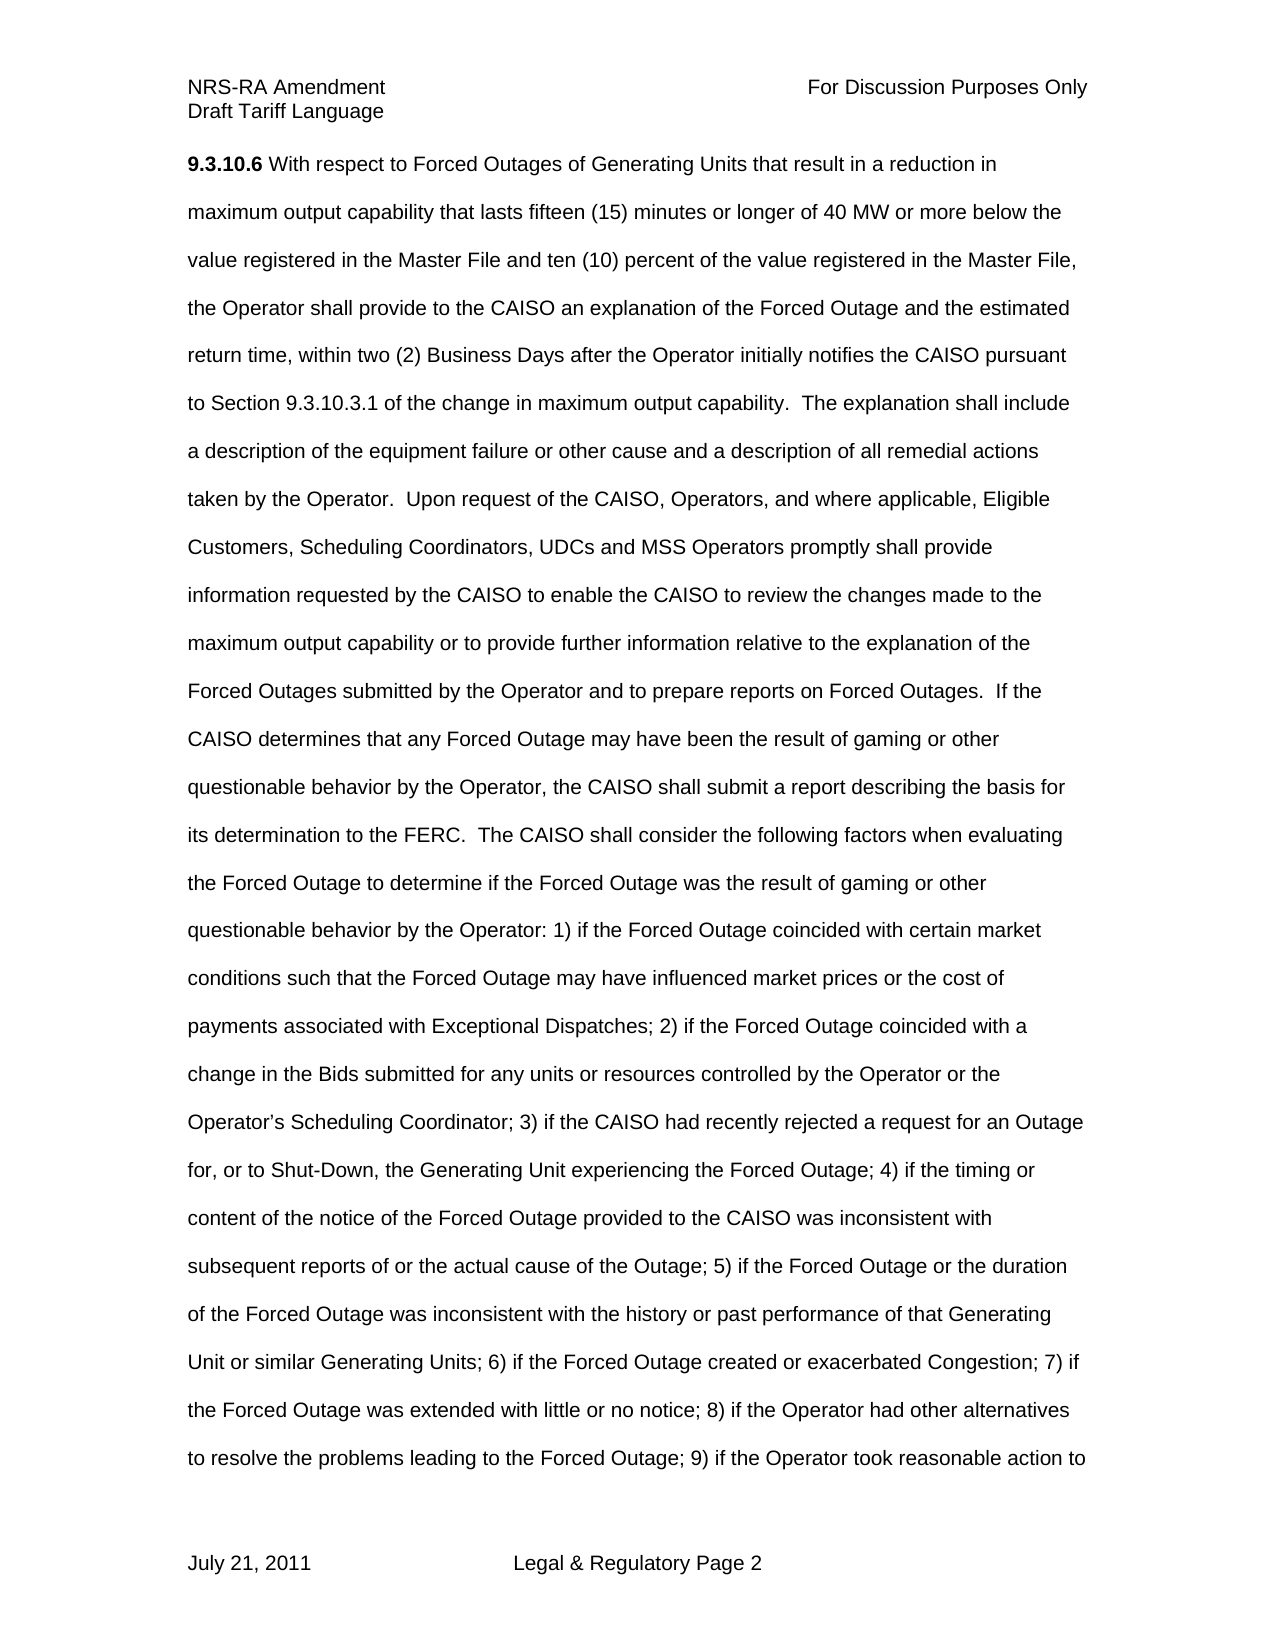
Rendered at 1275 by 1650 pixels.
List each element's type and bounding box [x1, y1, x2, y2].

text [187, 152, 1087, 1469]
